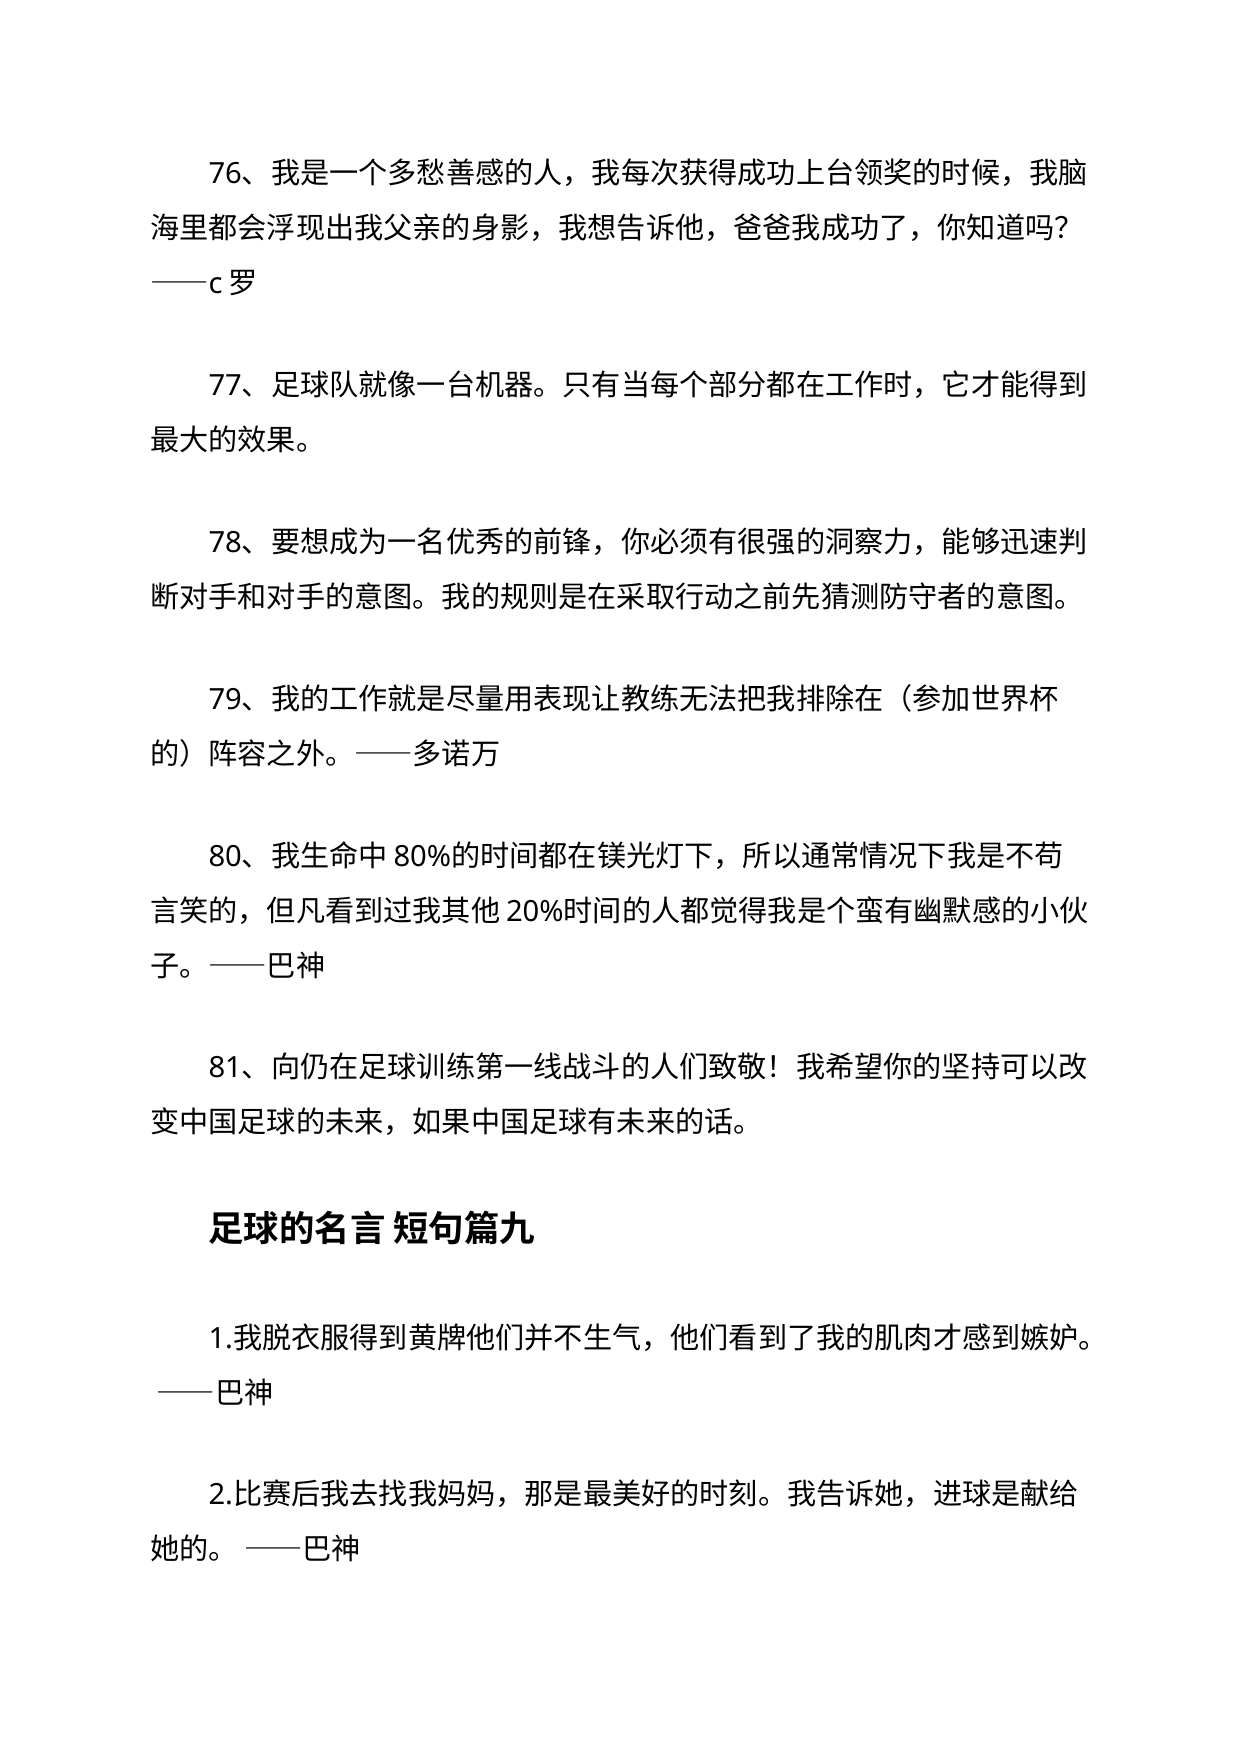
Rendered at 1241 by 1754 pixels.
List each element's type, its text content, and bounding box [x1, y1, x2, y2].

text 2.比赛后我去找我妈妈，那是最美好的时刻。我告诉她，进球是献给她的。 ——巴神 [150, 1471, 1090, 1568]
text 80、我生命中80%的时间都在镁光灯下，所以通常情况下我是不苟言笑的，但凡看到过我其他20%时间的人都觉得我是个蛮有幽默感的小伙子。——巴神 [150, 832, 1090, 984]
text 79、我的工作就是尽量用表现让教练无法把我排除在（参加世界杯的）阵容之外。——多诺万 [150, 675, 1090, 773]
text 77、足球队就像一台机器。只有当每个部分都在工作时，它才能得到最大的效果。 [150, 362, 1090, 459]
text 足球的名言 短句篇九 [150, 1201, 1090, 1252]
text 76、我是一个多愁善感的人，我每次获得成功上台领奖的时候，我脑海里都会浮现出我父亲的身影，我想告诉他，爸爸我成功了，你知道吗？——c罗 [150, 150, 1090, 302]
text 78、要想成为一名优秀的前锋，你必须有很强的洞察力，能够迅速判断对手和对手的意图。我的规则是在采取行动之前先猜测防守者的意图。 [150, 519, 1090, 616]
text 81、向仍在足球训练第一线战斗的人们致敬！我希望你的坚持可以改变中国足球的未来，如果中国足球有未来的话。 [150, 1044, 1090, 1141]
text 1.我脱衣服得到黄牌他们并不生气，他们看到了我的肌肉才感到嫉妒。 ——巴神 [150, 1314, 1090, 1411]
